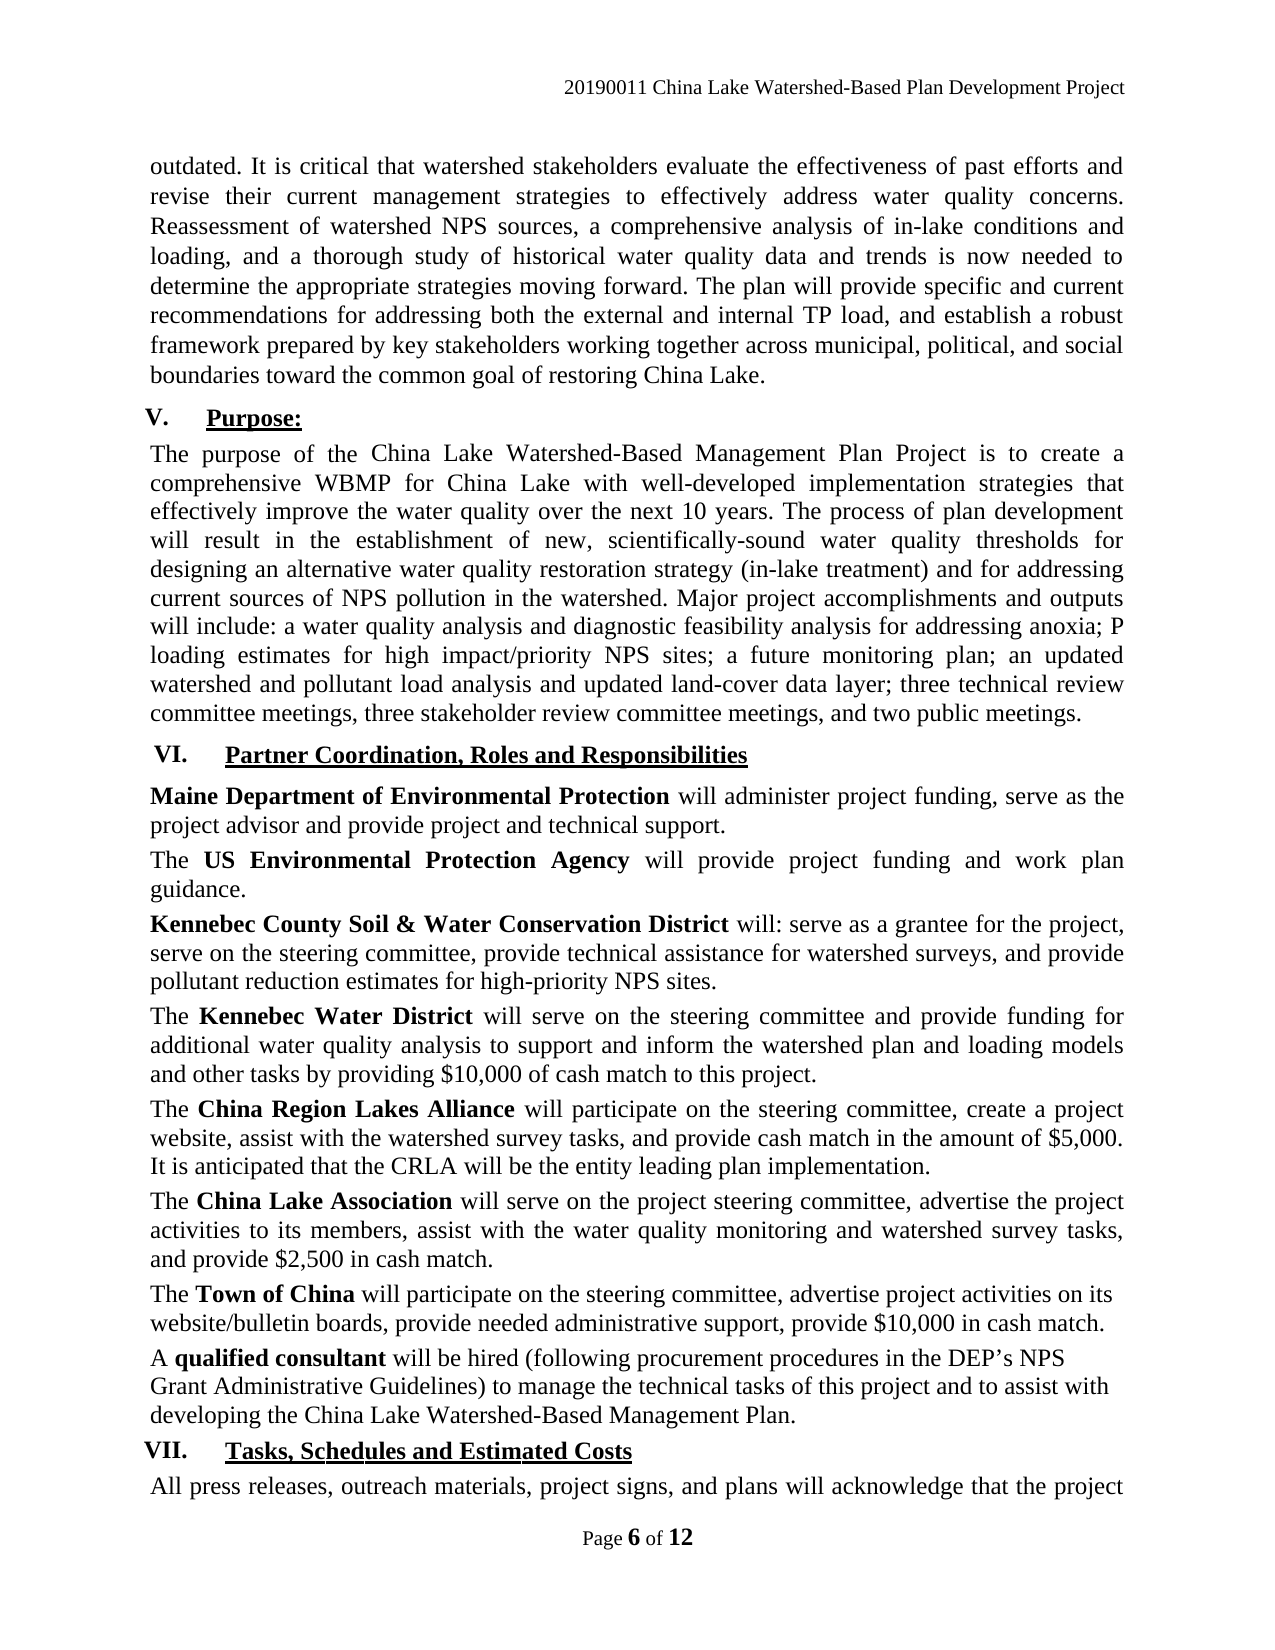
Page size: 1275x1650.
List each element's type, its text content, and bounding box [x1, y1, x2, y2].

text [150, 150, 1125, 389]
text The Kennebec Water District will serve on the steering committee and provide funding for additional water quality analysis to support and inform the watershed plan and loading models and other tasks by providing $10,000 of cash match to this project. [150, 1001, 1125, 1088]
text The China Region Lakes Alliance will participate on the steering committee, create a project website, assist with the watershed survey tasks, and provide cash match in the amount of $5,000. It is anticipated that the CRLA will be the entity leading plan implementation. [150, 1094, 1125, 1180]
text Maine Department of Environmental Protection will administer project funding, serve as the project advisor and provide project and technical support. [150, 781, 1125, 839]
text The purpose of the China Lake Watershed-Based Management Plan Project is to create a comprehensive WBMP for China Lake with well-developed implementation strategies that effectively improve the water quality over the next 10 years. The process of plan development will result in the establishment of new, scientifically-sound water quality thresholds for designing an alternative water quality restoration strategy (in-lake treatment) and for addressing current sources of NPS pollution in the watershed. Major project accomplishments and outputs will include: a water quality analysis and diagnostic feasibility analysis for addressing anoxia; P loading estimates for high impact/priority NPS sites; a future monitoring plan; an updated watershed and pollutant load analysis and updated land-cover data layer; three technical review committee meetings, three stakeholder review committee meetings, and two public meetings. [150, 438, 1125, 726]
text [150, 1471, 1125, 1500]
text The US Environmental Protection Agency will provide project funding and work plan guidance. [150, 845, 1125, 903]
text The Town of China will participate on the steering committee, advertise project activities on its website/bulletin boards, provide needed administrative support, provide $10,000 in cash match. [150, 1279, 1125, 1336]
text The China Lake Association will serve on the project steering committee, advertise the project activities to its members, assist with the water quality monitoring and watershed survey tasks, and provide $2,500 in cash match. [150, 1186, 1125, 1273]
text Kennebec County Soil & Water Conservation District will: serve as a grantee for the project, serve on the steering committee, provide technical assistance for watershed surveys, and provide pollutant reduction estimates for high-priority NPS sites. [150, 909, 1125, 995]
text A qualified consultant will be hired (following procurement procedures in the DEP’s NPS Grant Administrative Guidelines) to manage the technical tasks of this project and to assist with developing the China Lake Watershed-Based Management Plan. [150, 1343, 1125, 1429]
list Purpose: [169, 402, 1125, 432]
list Tasks, Schedules and Estimated Costs [187, 1435, 1125, 1465]
list Partner Coordination, Roles and Responsibilities [187, 739, 1125, 769]
